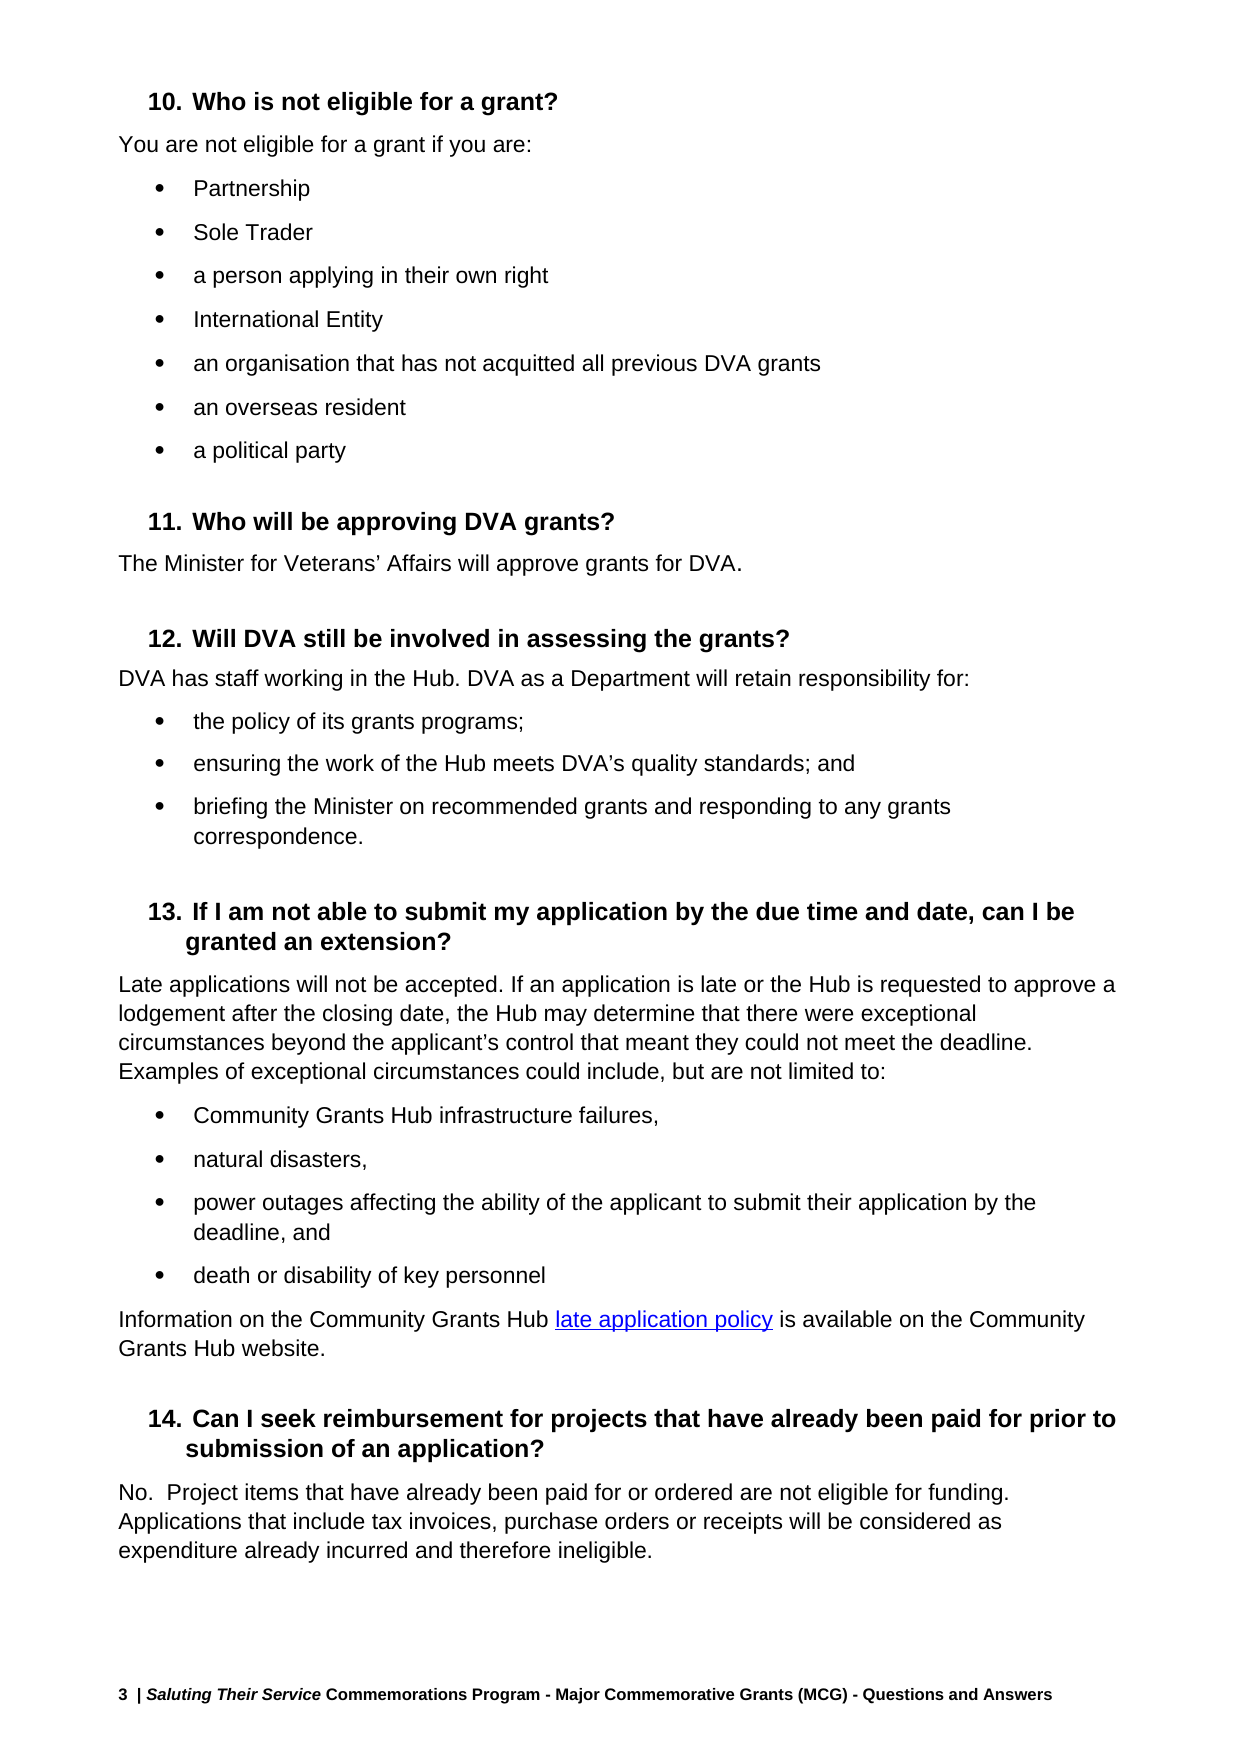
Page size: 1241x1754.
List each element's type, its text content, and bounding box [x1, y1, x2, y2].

list Community Grants Hub infrastructure failures, [156, 1099, 1122, 1128]
list a political party [156, 434, 1122, 464]
list a person applying in their own right [156, 259, 1122, 289]
subtitle Who will be approving DVA grants? [148, 505, 1122, 535]
list natural disasters, [156, 1143, 1122, 1172]
text DVA has staff working in the Hub. DVA as a Department will retain responsibility for: [118, 665, 1122, 691]
list International Entity [156, 303, 1122, 332]
subtitle Who is not eligible for a grant? [148, 86, 1122, 116]
list the policy of its grants programs; [156, 708, 1122, 734]
list an organisation that has not acquitted all previous DVA grants [156, 347, 1122, 376]
text Information on the Community Grants Hub late application policy is available on the Community Grants Hub website. [118, 1303, 1122, 1361]
text You are not eligible for a grant if you are: [118, 128, 1122, 157]
list Partnership [156, 172, 1122, 201]
text The Minister for Veterans’ Affairs will approve grants for DVA. [118, 548, 1122, 577]
subtitle Will DVA still be involved in assessing the grants? [148, 622, 1122, 652]
list Sole Trader [156, 216, 1122, 245]
list death or disability of key personnel [156, 1259, 1122, 1288]
text Late applications will not be accepted. If an application is late or the Hub is requested to approve a lodgement after the closing date, the Hub may determine that there were exceptional circumstances beyond the applicant’s control that meant they could not meet the deadline. Examples of exceptional circumstances could include, but are not limited to: [118, 968, 1122, 1084]
subtitle Can I seek reimbursement for projects that have already been paid for prior to submission of an application? [148, 1403, 1122, 1463]
subtitle If I am not able to submit my application by the due time and date, can I be granted an extension? [148, 895, 1122, 955]
list briefing the Minister on recommended grants and responding to any grants correspondence. [156, 793, 1122, 850]
list ensuring the work of the Hub meets DVA’s quality standards; and [156, 750, 1122, 777]
list an overseas resident [156, 391, 1122, 420]
text No. Project items that have already been paid for or ordered are not eligible for funding. Applications that include tax invoices, purchase orders or receipts will be considered as expenditure already incurred and therefore ineligible. [118, 1476, 1122, 1563]
list power outages affecting the ability of the applicant to submit their application by the deadline, and [156, 1186, 1122, 1245]
